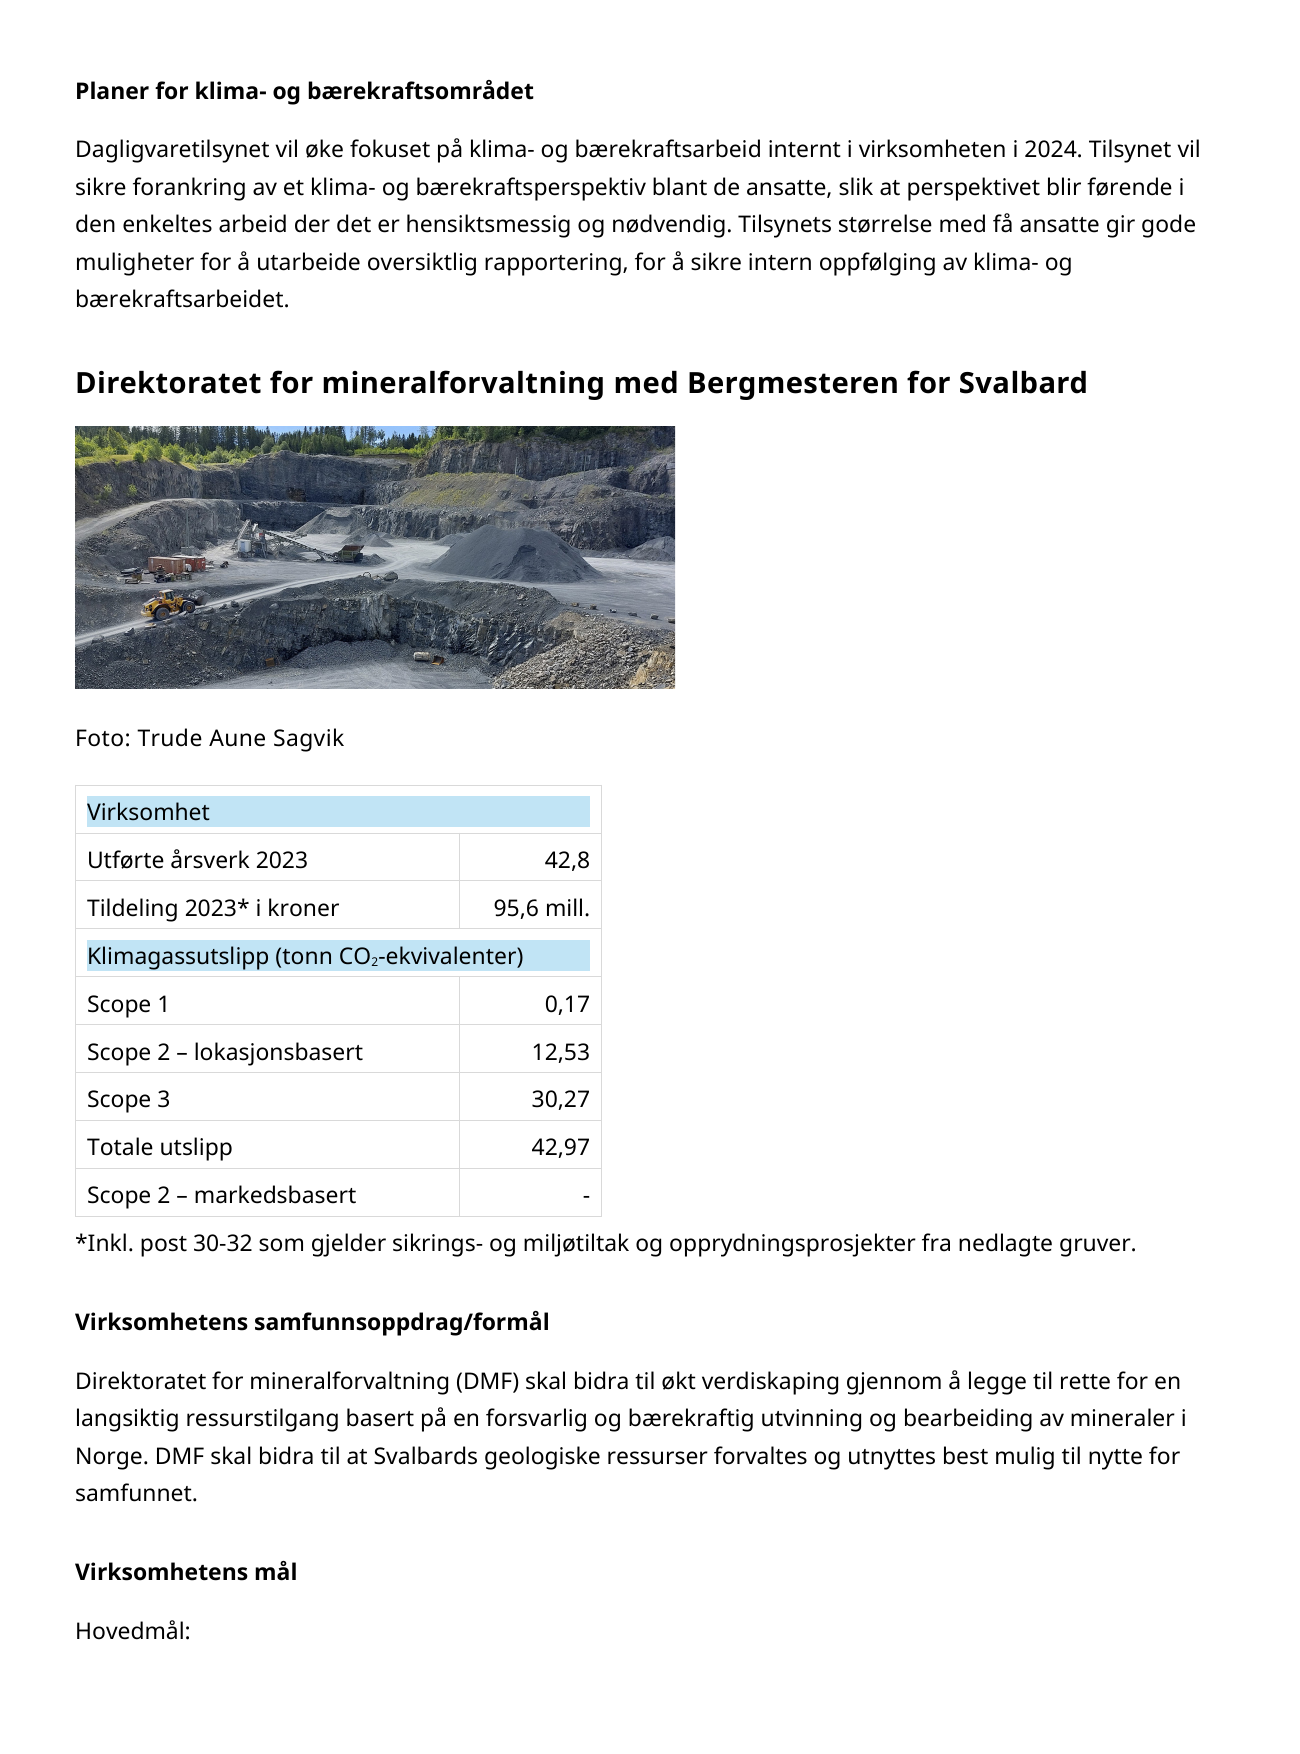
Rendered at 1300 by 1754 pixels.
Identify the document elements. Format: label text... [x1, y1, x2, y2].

text Direktoratet for mineralforvaltning (DMF) skal bidra til økt verdiskaping gjennom å legge til rette for en langsiktig ressurstilgang basert på en forsvarlig og bærekraftig utvinning og bearbeiding av mineraler i Norge. DMF skal bidra til at Svalbards geologiske ressurser forvaltes og utnyttes best mulig til nytte for samfunnet. [75, 1365, 1224, 1508]
table_cell 42,8 [460, 834, 601, 880]
text Hovedmål: [75, 1615, 1224, 1646]
table_cell Scope 3 [76, 1073, 459, 1120]
table_header Virksomhet [76, 786, 601, 832]
table_cell 30,27 [460, 1073, 601, 1120]
picture [75, 426, 675, 689]
table_cell 12,53 [460, 1025, 601, 1072]
table_cell Scope 2 – lokasjonsbasert [76, 1025, 459, 1072]
table_cell Scope 1 [76, 977, 459, 1024]
table_cell 0,17 [460, 977, 601, 1024]
table_cell Tildeling 2023* i kroner [76, 881, 459, 928]
text Virksomhetens samfunnsoppdrag/formål [75, 1306, 1224, 1338]
table_cell 42,97 [460, 1121, 601, 1168]
table_cell Scope 2 – markedsbasert [76, 1169, 459, 1216]
text Foto: Trude Aune Sagvik [75, 722, 1224, 753]
text Dagligvaretilsynet vil øke fokuset på klima- og bærekraftsarbeid internt i virksomheten i 2024. Tilsynet vil sikre forankring av et klima- og bærekraftsperspektiv blant de ansatte, slik at perspektivet blir førende i den enkeltes arbeid der det er hensiktsmessig og nødvendig. Tilsynets størrelse med få ansatte gir gode muligheter for å utarbeide oversiktlig rapportering, for å sikre intern oppfølging av klima- og bærekraftsarbeidet. [75, 133, 1224, 314]
text Virksomhetens mål [75, 1556, 1224, 1588]
table_cell 95,6 mill. [460, 881, 601, 928]
text Direktoratet for mineralforvaltning med Bergmesteren for Svalbard [75, 362, 1224, 402]
table_cell - [460, 1169, 601, 1216]
table_cell Totale utslipp [76, 1121, 459, 1168]
text Planer for klima- og bærekraftsområdet [75, 75, 1224, 106]
table_cell Utførte årsverk 2023 [76, 834, 459, 880]
text *Inkl. post 30-32 som gjelder sikrings- og miljøtiltak og opprydningsprosjekter fra nedlagte gruver. [75, 1227, 1224, 1258]
table_cell Klimagassutslipp (tonn CO2-ekvivalenter) [76, 929, 601, 976]
